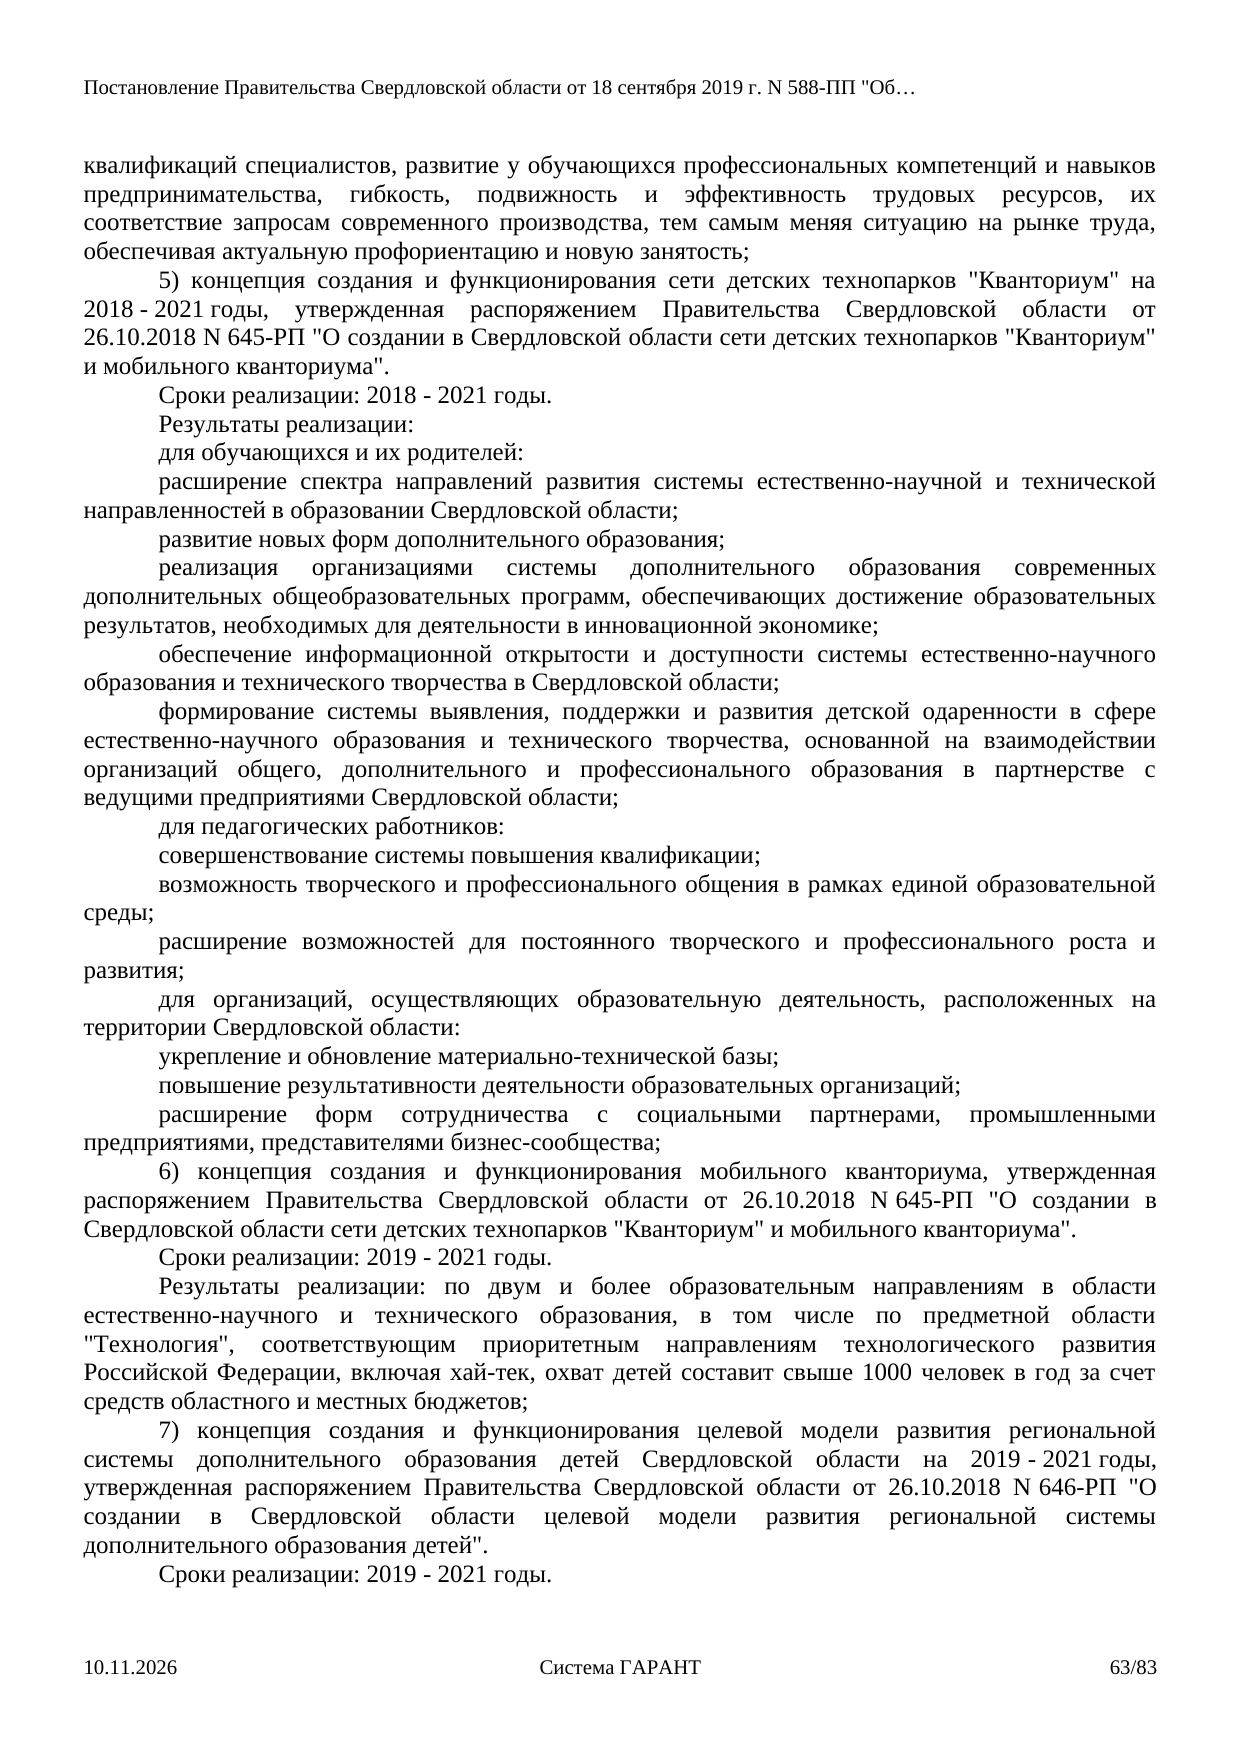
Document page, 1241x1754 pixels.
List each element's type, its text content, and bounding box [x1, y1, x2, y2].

text возможность творческого и профессионального общения в рамках единой образовательной среды; [83, 869, 1157, 926]
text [83, 150, 1157, 265]
text реализация организациями системы дополнительного образования современных дополнительных общеобразовательных программ, обеспечивающих достижение образовательных результатов, необходимых для деятельности в инновационной экономике; [83, 552, 1157, 639]
text обеспечение информационной открытости и доступности системы естественно-научного образования и технического творчества в Свердловской области; [83, 639, 1157, 696]
text 5) концепция создания и функционирования сети детских технопарков "Кванториум" на 2018 - 2021 годы, утвержденная распоряжением Правительства Свердловской области от 26.10.2018 N 645-РП "О создании в Свердловской области сети детских технопарков "Кванториум" и мобильного кванториума". [83, 265, 1157, 380]
text Результаты реализации: [83, 409, 1157, 437]
text укрепление и обновление материально-технической базы; [83, 1041, 1157, 1070]
text для обучающихся и их родителей: [83, 437, 1157, 466]
text совершенствование системы повышения квалификации; [83, 840, 1157, 869]
text 6) концепция создания и функционирования мобильного кванториума, утвержденная распоряжением Правительства Свердловской области от 26.10.2018 N 645-РП "О создании в Свердловской области сети детских технопарков "Кванториум" и мобильного кванториума". [83, 1156, 1157, 1242]
text для организаций, осуществляющих образовательную деятельность, расположенных на территории Свердловской области: [83, 984, 1157, 1041]
text формирование системы выявления, поддержки и развития детской одаренности в сфере естественно-научного образования и технического творчества, основанной на взаимодействии организаций общего, дополнительного и профессионального образования в партнерстве с ведущими предприятиями Свердловской области; [83, 696, 1157, 811]
text Сроки реализации: 2019 - 2021 годы. [83, 1242, 1157, 1271]
text Сроки реализации: 2018 - 2021 годы. [83, 380, 1157, 409]
text расширение спектра направлений развития системы естественно-научной и технической направленностей в образовании Свердловской области; [83, 466, 1157, 524]
text повышение результативности деятельности образовательных организаций; [83, 1070, 1157, 1099]
text Сроки реализации: 2019 - 2021 годы. [83, 1559, 1157, 1587]
text 7) концепция создания и функционирования целевой модели развития региональной системы дополнительного образования детей Свердловской области на 2019 - 2021 годы, утвержденная распоряжением Правительства Свердловской области от 26.10.2018 N 646-РП "О создании в Свердловской области целевой модели развития региональной системы дополнительного образования детей". [83, 1415, 1157, 1559]
text расширение возможностей для постоянного творческого и профессионального роста и развития; [83, 926, 1157, 984]
text расширение форм сотрудничества с социальными партнерами, промышленными предприятиями, представителями бизнес-сообщества; [83, 1099, 1157, 1156]
text Результаты реализации: по двум и более образовательным направлениям в области естественно-научного и технического образования, в том числе по предметной области "Технология", соответствующим приоритетным направлениям технологического развития Российской Федерации, включая хай-тек, охват детей составит свыше 1000 человек в год за счет средств областного и местных бюджетов; [83, 1271, 1157, 1415]
text для педагогических работников: [83, 811, 1157, 840]
text развитие новых форм дополнительного образования; [83, 524, 1157, 552]
